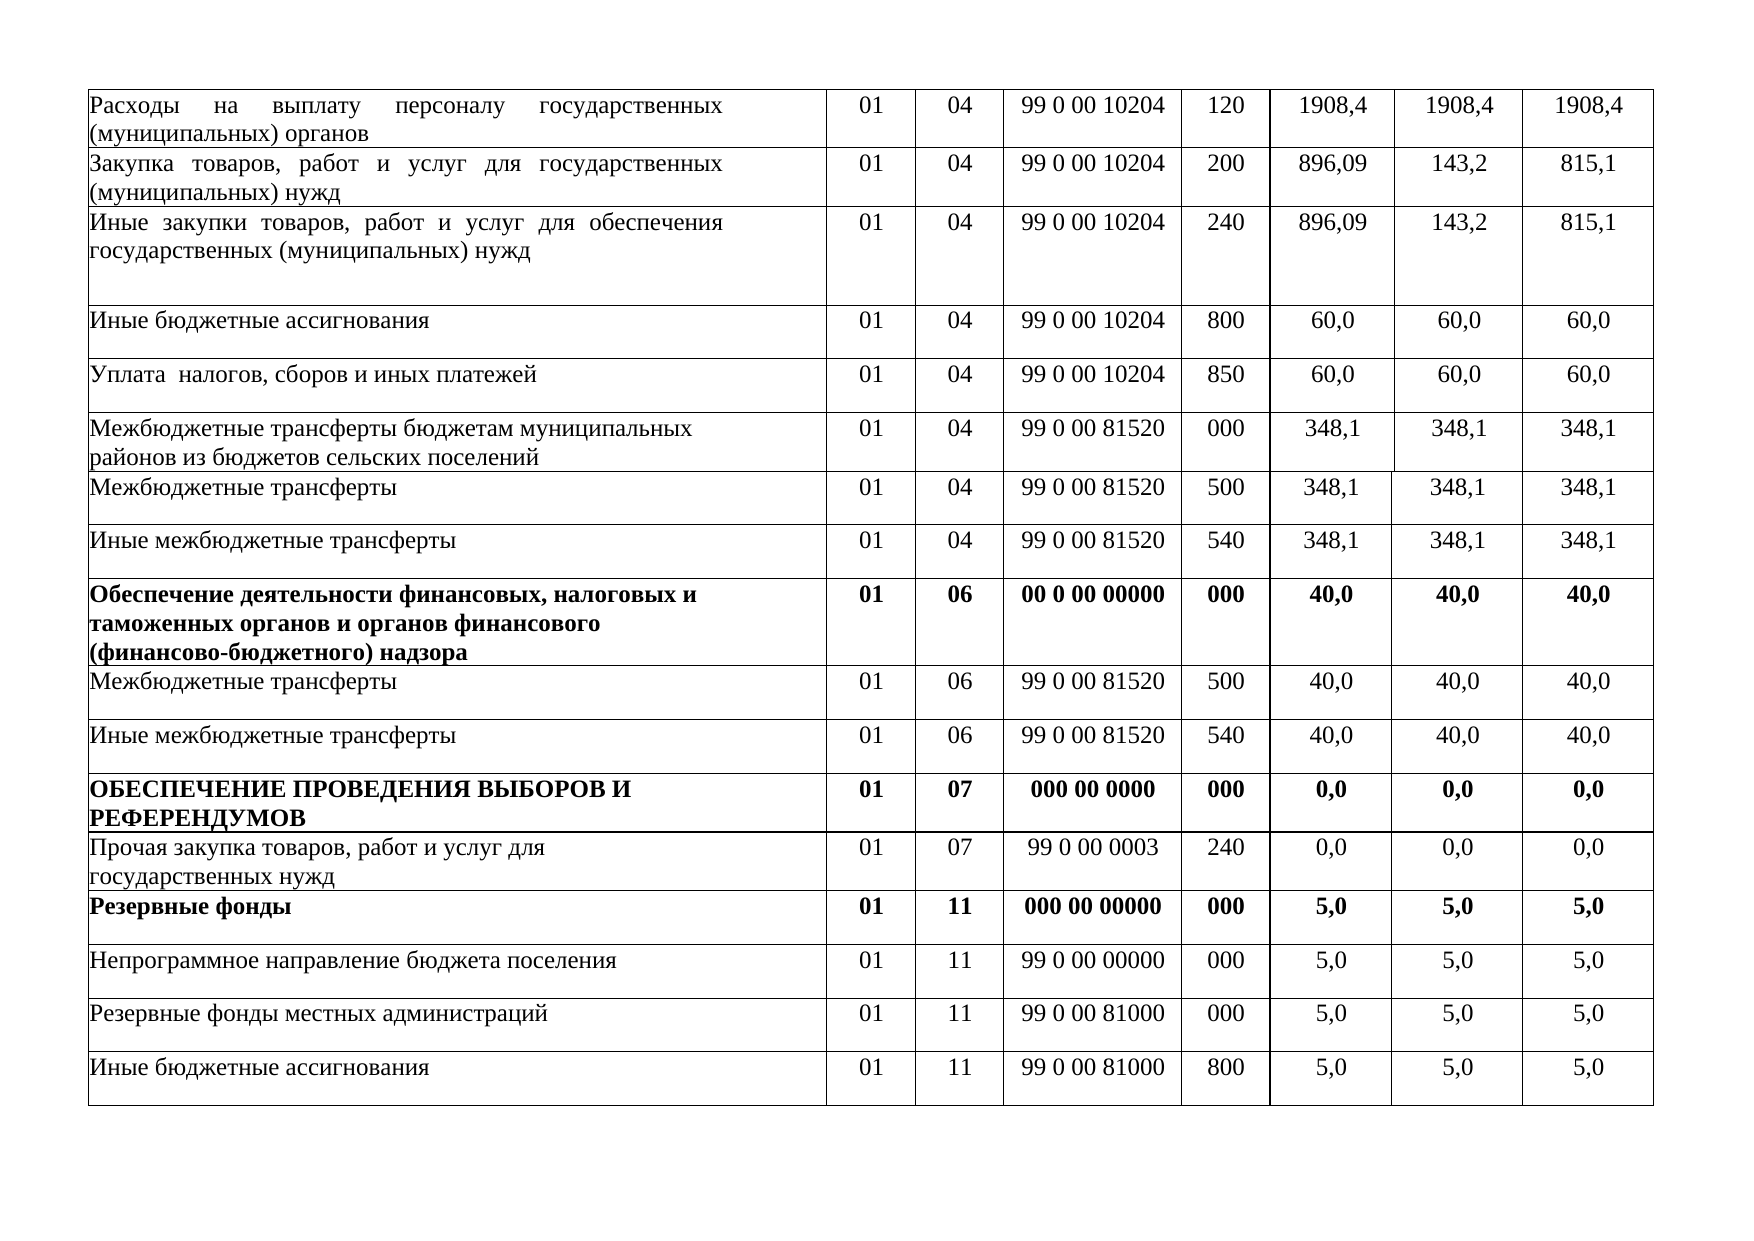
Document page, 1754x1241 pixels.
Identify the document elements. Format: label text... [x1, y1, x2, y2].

table_cell 40,0 [1523, 579, 1653, 665]
table_cell Резервные фонды [89, 891, 723, 944]
table_cell Иные бюджетные ассигнования [89, 306, 723, 358]
table_cell Иные межбюджетные трансферты [89, 720, 723, 773]
table_cell 06 [916, 720, 1003, 773]
table_cell 01 [827, 1052, 915, 1105]
table_cell 99 0 00 81000 [1004, 999, 1181, 1051]
table_cell 240 [1182, 833, 1269, 890]
table_cell 04 [916, 207, 1003, 304]
table_cell 01 [827, 148, 915, 206]
table_cell 348,1 [1271, 413, 1394, 471]
table_cell 04 [916, 148, 1003, 206]
table_cell 99 0 00 10204 [1004, 359, 1181, 412]
table_cell [724, 90, 826, 147]
table_cell 99 0 00 10204 [1004, 207, 1181, 304]
table_cell 500 [1182, 472, 1269, 524]
table_cell Иные закупки товаров, работ и услуг для обеспечения государственных (муниципальных) нужд [89, 207, 723, 304]
table_cell 0,0 [1523, 774, 1653, 831]
table_cell 01 [827, 666, 915, 719]
table_cell 5,0 [1523, 999, 1653, 1051]
table_cell 40,0 [1392, 720, 1522, 773]
table_cell [724, 413, 826, 471]
table_cell Межбюджетные трансферты [89, 472, 723, 524]
table_cell 06 [916, 579, 1003, 665]
table_cell [724, 666, 826, 719]
table_cell 01 [827, 359, 915, 412]
table_cell 5,0 [1271, 1052, 1391, 1105]
table_cell [724, 833, 826, 890]
table_cell 99 0 00 81520 [1004, 413, 1181, 471]
table_cell 01 [827, 579, 915, 665]
table_cell 04 [916, 306, 1003, 358]
table_cell 60,0 [1395, 359, 1522, 412]
table_cell 99 0 00 10204 [1004, 90, 1181, 147]
table_cell [724, 1052, 826, 1105]
table_cell 348,1 [1523, 525, 1653, 578]
table_cell 99 0 00 81520 [1004, 472, 1181, 524]
table_cell 99 0 00 81520 [1004, 720, 1181, 773]
table_cell 896,09 [1271, 148, 1394, 206]
table_cell 06 [916, 666, 1003, 719]
table_cell 500 [1182, 666, 1269, 719]
table_cell 5,0 [1271, 945, 1391, 997]
table_cell [724, 774, 826, 831]
table_cell 000 00 0000 [1004, 774, 1181, 831]
table_cell 60,0 [1523, 359, 1653, 412]
table_cell [724, 945, 826, 997]
table_cell 000 [1182, 999, 1269, 1051]
table_cell 143,2 [1395, 148, 1522, 206]
table_cell 40,0 [1271, 666, 1391, 719]
table_cell 0,0 [1392, 774, 1522, 831]
table_cell 40,0 [1271, 720, 1391, 773]
table_cell 120 [1182, 90, 1269, 147]
table_cell Иные межбюджетные трансферты [89, 525, 723, 578]
table_cell 01 [827, 891, 915, 944]
table_cell [724, 525, 826, 578]
table_cell Прочая закупка товаров, работ и услуг для государственных нужд [89, 833, 723, 890]
table_cell 143,2 [1395, 207, 1522, 304]
table_cell 815,1 [1523, 207, 1653, 304]
table_cell 000 00 00000 [1004, 891, 1181, 944]
table_cell 99 0 00 10204 [1004, 148, 1181, 206]
table_cell 850 [1182, 359, 1269, 412]
table_cell 348,1 [1395, 413, 1522, 471]
table_cell 01 [827, 306, 915, 358]
table_cell 11 [916, 945, 1003, 997]
table_cell 5,0 [1392, 1052, 1522, 1105]
table_cell 60,0 [1395, 306, 1522, 358]
table_cell 540 [1182, 525, 1269, 578]
table_cell 348,1 [1271, 525, 1391, 578]
table_cell 04 [916, 359, 1003, 412]
table_cell 5,0 [1523, 945, 1653, 997]
table_cell 896,09 [1271, 207, 1394, 304]
table_cell Обеспечение деятельности финансовых, налоговых и таможенных органов и органов финансового (финансово-бюджетного) надзора [89, 579, 723, 665]
table_cell 04 [916, 472, 1003, 524]
table_cell 60,0 [1271, 359, 1394, 412]
table_cell 1908,4 [1271, 90, 1394, 147]
table_cell 01 [827, 207, 915, 304]
table_cell 01 [827, 945, 915, 997]
table_cell 11 [916, 891, 1003, 944]
table_cell 0,0 [1392, 833, 1522, 890]
table_cell 99 0 00 10204 [1004, 306, 1181, 358]
table_cell 99 0 00 00000 [1004, 945, 1181, 997]
table_cell 5,0 [1523, 1052, 1653, 1105]
table_cell 40,0 [1523, 666, 1653, 719]
table_cell 348,1 [1523, 472, 1653, 524]
table_cell 5,0 [1392, 945, 1522, 997]
table_cell 800 [1182, 306, 1269, 358]
table_cell [724, 472, 826, 524]
table_cell 40,0 [1271, 579, 1391, 665]
table_cell 000 [1182, 413, 1269, 471]
table_cell 0,0 [1523, 833, 1653, 890]
table_cell 11 [916, 999, 1003, 1051]
table_cell 0,0 [1271, 833, 1391, 890]
table_cell 04 [916, 413, 1003, 471]
table_cell 000 [1182, 891, 1269, 944]
table_cell 5,0 [1523, 891, 1653, 944]
table_cell 40,0 [1523, 720, 1653, 773]
table_cell 000 [1182, 579, 1269, 665]
table_cell ОБЕСПЕЧЕНИЕ ПРОВЕДЕНИЯ ВЫБОРОВ И РЕФЕРЕНДУМОВ [89, 774, 723, 831]
table_cell Межбюджетные трансферты [89, 666, 723, 719]
table_cell [724, 579, 826, 665]
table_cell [89, 945, 723, 997]
table_cell 1908,4 [1523, 90, 1653, 147]
table_cell Межбюджетные трансферты бюджетам муниципальных районов из бюджетов сельских поселений [89, 413, 723, 471]
table_cell 01 [827, 999, 915, 1051]
table_cell 01 [827, 833, 915, 890]
table_cell 99 0 00 81520 [1004, 666, 1181, 719]
table_cell 01 [827, 525, 915, 578]
table_cell 0,0 [1271, 774, 1391, 831]
table_cell 07 [916, 833, 1003, 890]
table_cell 01 [827, 413, 915, 471]
table_cell 000 [1182, 945, 1269, 997]
table_cell 60,0 [1523, 306, 1653, 358]
table_cell [724, 306, 826, 358]
table_cell 01 [827, 774, 915, 831]
table_cell 348,1 [1523, 413, 1653, 471]
table_cell 5,0 [1271, 999, 1391, 1051]
table_cell 1908,4 [1395, 90, 1522, 147]
table_cell 000 [1182, 774, 1269, 831]
table_cell 800 [1182, 1052, 1269, 1105]
table_cell 60,0 [1271, 306, 1394, 358]
table_cell 01 [827, 720, 915, 773]
table_cell Резервные фонды местных администраций [89, 999, 723, 1051]
table_cell Уплата налогов, сборов и иных платежей [89, 359, 723, 412]
table_cell Расходы на выплату персоналу государственных (муниципальных) органов [89, 90, 723, 147]
table_cell Иные бюджетные ассигнования [89, 1052, 723, 1105]
table_cell 99 0 00 0003 [1004, 833, 1181, 890]
table_cell [724, 891, 826, 944]
table_cell 99 0 00 81000 [1004, 1052, 1181, 1105]
table_cell [724, 999, 826, 1051]
table_cell 40,0 [1392, 666, 1522, 719]
table_cell [724, 359, 826, 412]
table_cell 815,1 [1523, 148, 1653, 206]
table_cell 00 0 00 00000 [1004, 579, 1181, 665]
table_cell 11 [916, 1052, 1003, 1105]
table_cell 01 [827, 90, 915, 147]
table_cell 99 0 00 81520 [1004, 525, 1181, 578]
table_cell 5,0 [1392, 891, 1522, 944]
table_cell 40,0 [1392, 579, 1522, 665]
table_cell 01 [827, 472, 915, 524]
table_cell Закупка товаров, работ и услуг для государственных (муниципальных) нужд [89, 148, 723, 206]
table_cell 348,1 [1392, 525, 1522, 578]
table_cell 04 [916, 525, 1003, 578]
table_cell 5,0 [1392, 999, 1522, 1051]
table_cell 240 [1182, 207, 1269, 304]
table_cell [724, 207, 826, 304]
table_cell 348,1 [1271, 472, 1391, 524]
table_cell [724, 720, 826, 773]
table_cell 07 [916, 774, 1003, 831]
table_cell 540 [1182, 720, 1269, 773]
table_cell 348,1 [1392, 472, 1522, 524]
table_cell 200 [1182, 148, 1269, 206]
table_cell 5,0 [1271, 891, 1391, 944]
table_cell [724, 148, 826, 206]
table_cell 04 [916, 90, 1003, 147]
